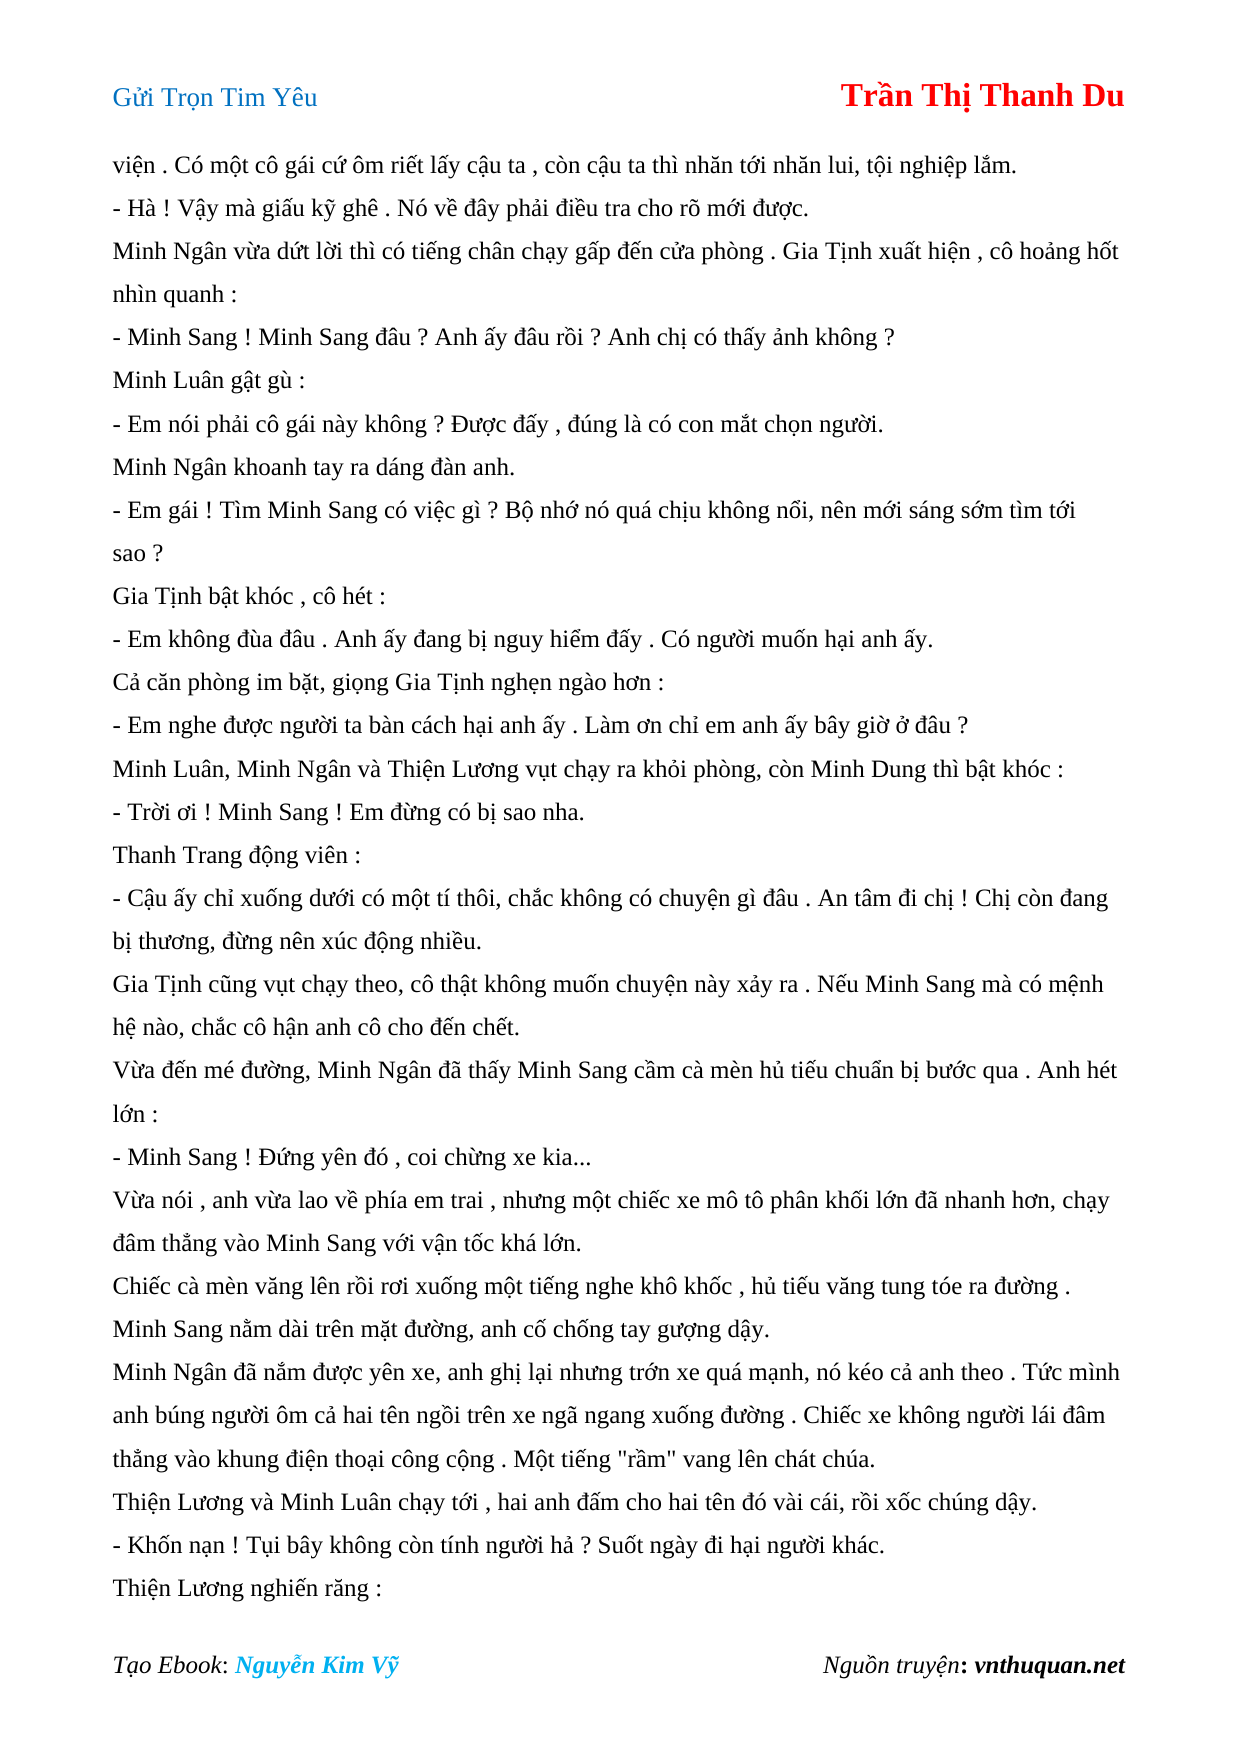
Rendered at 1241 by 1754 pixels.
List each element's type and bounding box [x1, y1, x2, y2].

text [112, 150, 1128, 1602]
